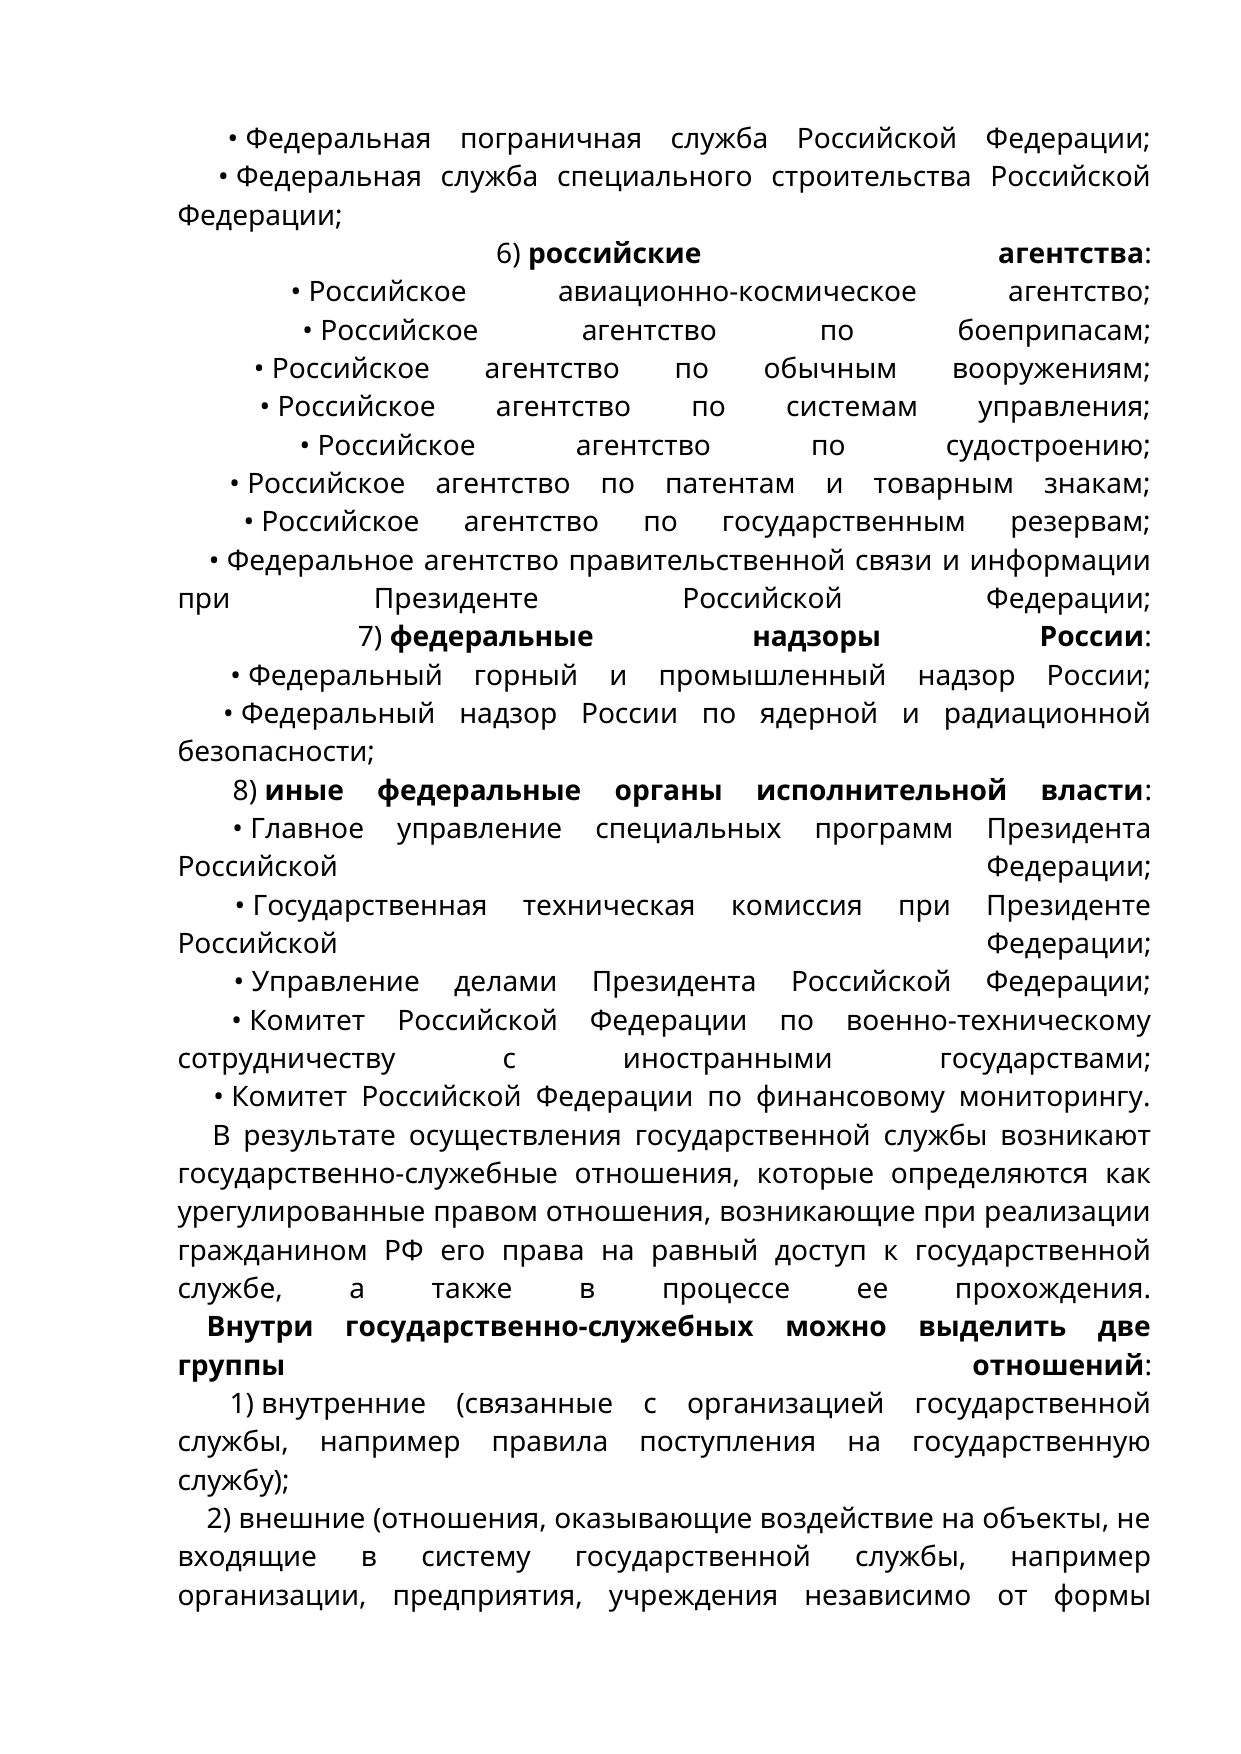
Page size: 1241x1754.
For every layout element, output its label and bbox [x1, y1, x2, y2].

text [177, 118, 1152, 1613]
